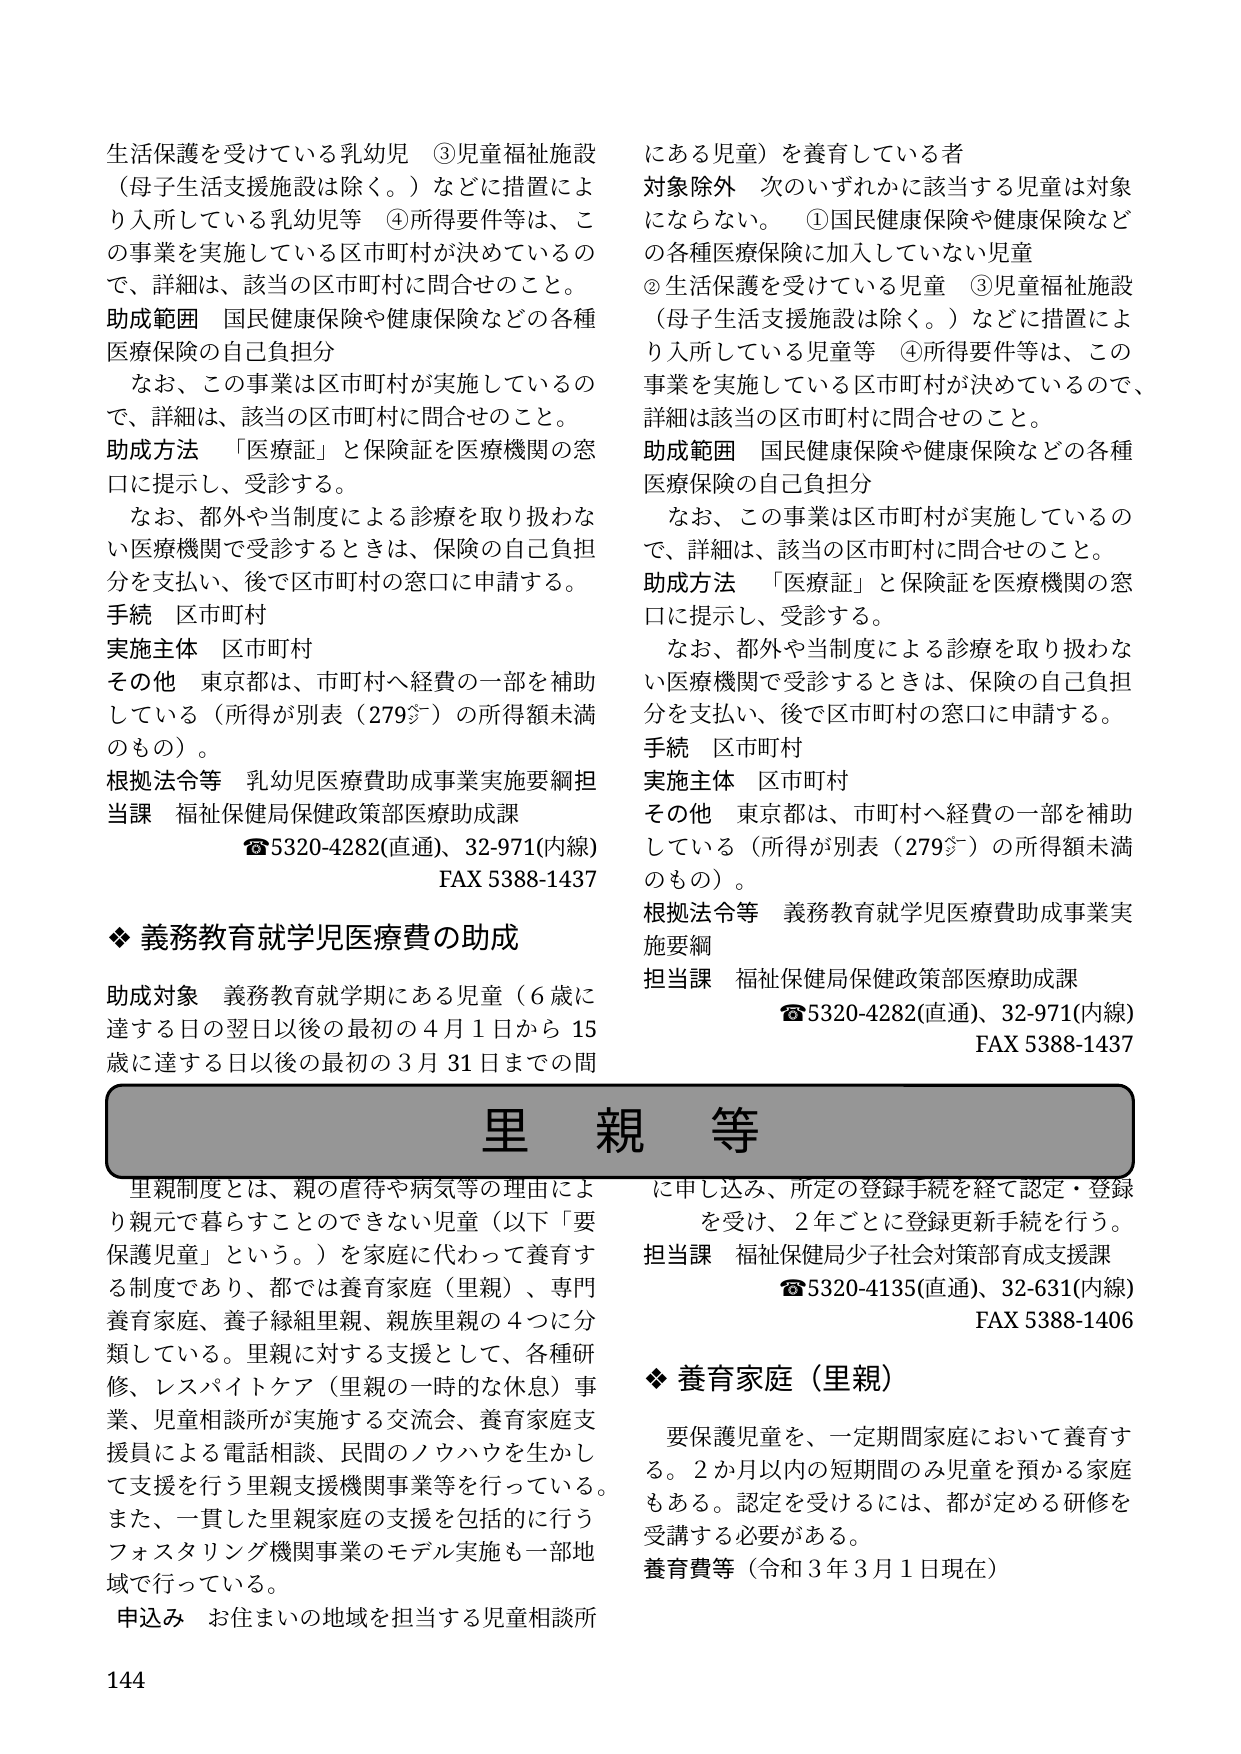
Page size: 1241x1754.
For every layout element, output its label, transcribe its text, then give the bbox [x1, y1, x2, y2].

text 対象除外 次のいずれかに該当する児童は対象にならない。 ①国民健康保険や健康保険などの各種医療保険に加入していない児童 [643, 169, 1134, 268]
text その他 東京都は、市町村へ経費の一部を補助している（所得が別表（279㌻）の所得額未満のもの）。 [106, 664, 597, 763]
text 助成対象 義務教育就学期にある児童（６歳に達する日の翌日以後の最初の４月１日から 15歳に達する日以後の最初の３月31日までの間にある児童）を養育している者 [643, 136, 1134, 169]
text 根拠法令等 乳幼児医療費助成事業実施要綱担当課 福祉保健局保健政策部医療助成課 [106, 763, 597, 829]
text ❖ 養育家庭（里親） [643, 1356, 1134, 1398]
text なお、都外や当制度による診療を取り扱わない医療機関で受診するときは、保険の自己負担分を支払い、後で区市町村の窓口に申請する。 [643, 631, 1134, 729]
text ②生活保護を受けている児童 ③児童福祉施設（母子生活支援施設は除く。）などに措置により入所している児童等 ④所得要件等は、この事業を実施している区市町村が決めているので、詳細は該当の区市町村に問合せのこと。 [643, 268, 1134, 433]
text ☎5320-4282(直通)、32-971(内線) [643, 994, 1134, 1028]
text 実施主体 区市町村 [106, 631, 597, 664]
text 要保護児童を、一定期間家庭において養育する。２か月以内の短期間のみ児童を預かる家庭もある。認定を受けるには、都が定める研修を受講する必要がある。 [643, 1419, 1134, 1551]
text ❖ 義務教育就学児医療費の助成 [106, 915, 597, 957]
text なお、都外や当制度による診療を取り扱わない医療機関で受診するときは、保険の自己負担分を支払い、後で区市町村の窓口に申請する。 [106, 498, 597, 597]
text 里親制度とは、親の虐待や病気等の理由により親元で暮らすことのできない児童（以下「要保護児童」という。）を家庭に代わって養育する制度であり、都では養育家庭（里親）、専門養育家庭、養子縁組里親、親族里親の４つに分類している。里親に対する支援として、各種研修、レスパイトケア（里親の一時的な休息）事業、児童相談所が実施する交流会、養育家庭支援員による電話相談、民間のノウハウを生かして支援を行う里親支援機関事業等を行っている。また、一貫した里親家庭の支援を包括的に行うフォスタリング機関事業のモデル実施も一部地域で行っている。 [106, 1171, 597, 1599]
text 根拠法令等 義務教育就学児医療費助成事業実施要綱 [643, 895, 1134, 961]
text 手続 区市町村 [106, 597, 597, 631]
text その他 東京都は、市町村へ経費の一部を補助している（所得が別表（279㌻）の所得額未満のもの）。 [643, 796, 1134, 895]
text 助成方法 「医療証」と保険証を医療機関の窓口に提示し、受診する。 [106, 432, 597, 498]
text なお、この事業は区市町村が実施しているので、詳細は、該当の区市町村に問合せのこと。 [643, 499, 1134, 564]
text 助成対象 義務教育就学期にある児童（６歳に達する日の翌日以後の最初の４月１日から 15歳に達する日以後の最初の３月31日までの間にある児童）を養育している者 [106, 978, 597, 1078]
text 担当課 福祉保健局保健政策部医療助成課 [643, 961, 1134, 994]
text 申込み お住まいの地域を担当する児童相談所に申し込み、所定の登録手続を経て認定・登録を受け、２年ごとに登録更新手続を行う。 [643, 1171, 1134, 1237]
text FAX 5388-1406 [643, 1304, 1134, 1335]
text ☎5320-4135(直通)、32-631(内線) [643, 1271, 1134, 1304]
text 実施主体 区市町村 [643, 763, 1134, 796]
text FAX 5388-1437 [106, 863, 597, 894]
text 養育費等（令和３年３月１日現在） [643, 1551, 1134, 1584]
text 申込み お住まいの地域を担当する児童相談所に申し込み、所定の登録手続を経て認定・登録を受け、２年ごとに登録更新手続を行う。 [106, 1599, 597, 1633]
text なお、この事業は区市町村が実施しているので、詳細は、該当の区市町村に問合せのこと。 [106, 367, 597, 432]
text FAX 5388-1437 [643, 1028, 1134, 1059]
text 助成範囲 国民健康保険や健康保険などの各種医療保険の自己負担分 [643, 433, 1134, 499]
text 担当課 福祉保健局少子社会対策部育成支援課 [643, 1237, 1134, 1271]
text 助成方法 「医療証」と保険証を医療機関の窓口に提示し、受診する。 [643, 564, 1134, 631]
text 手続 区市町村 [643, 729, 1134, 763]
text ☎5320-4282(直通)、32-971(内線) [106, 829, 597, 863]
text 助成範囲 国民健康保険や健康保険などの各種医療保険の自己負担分 [106, 300, 597, 367]
